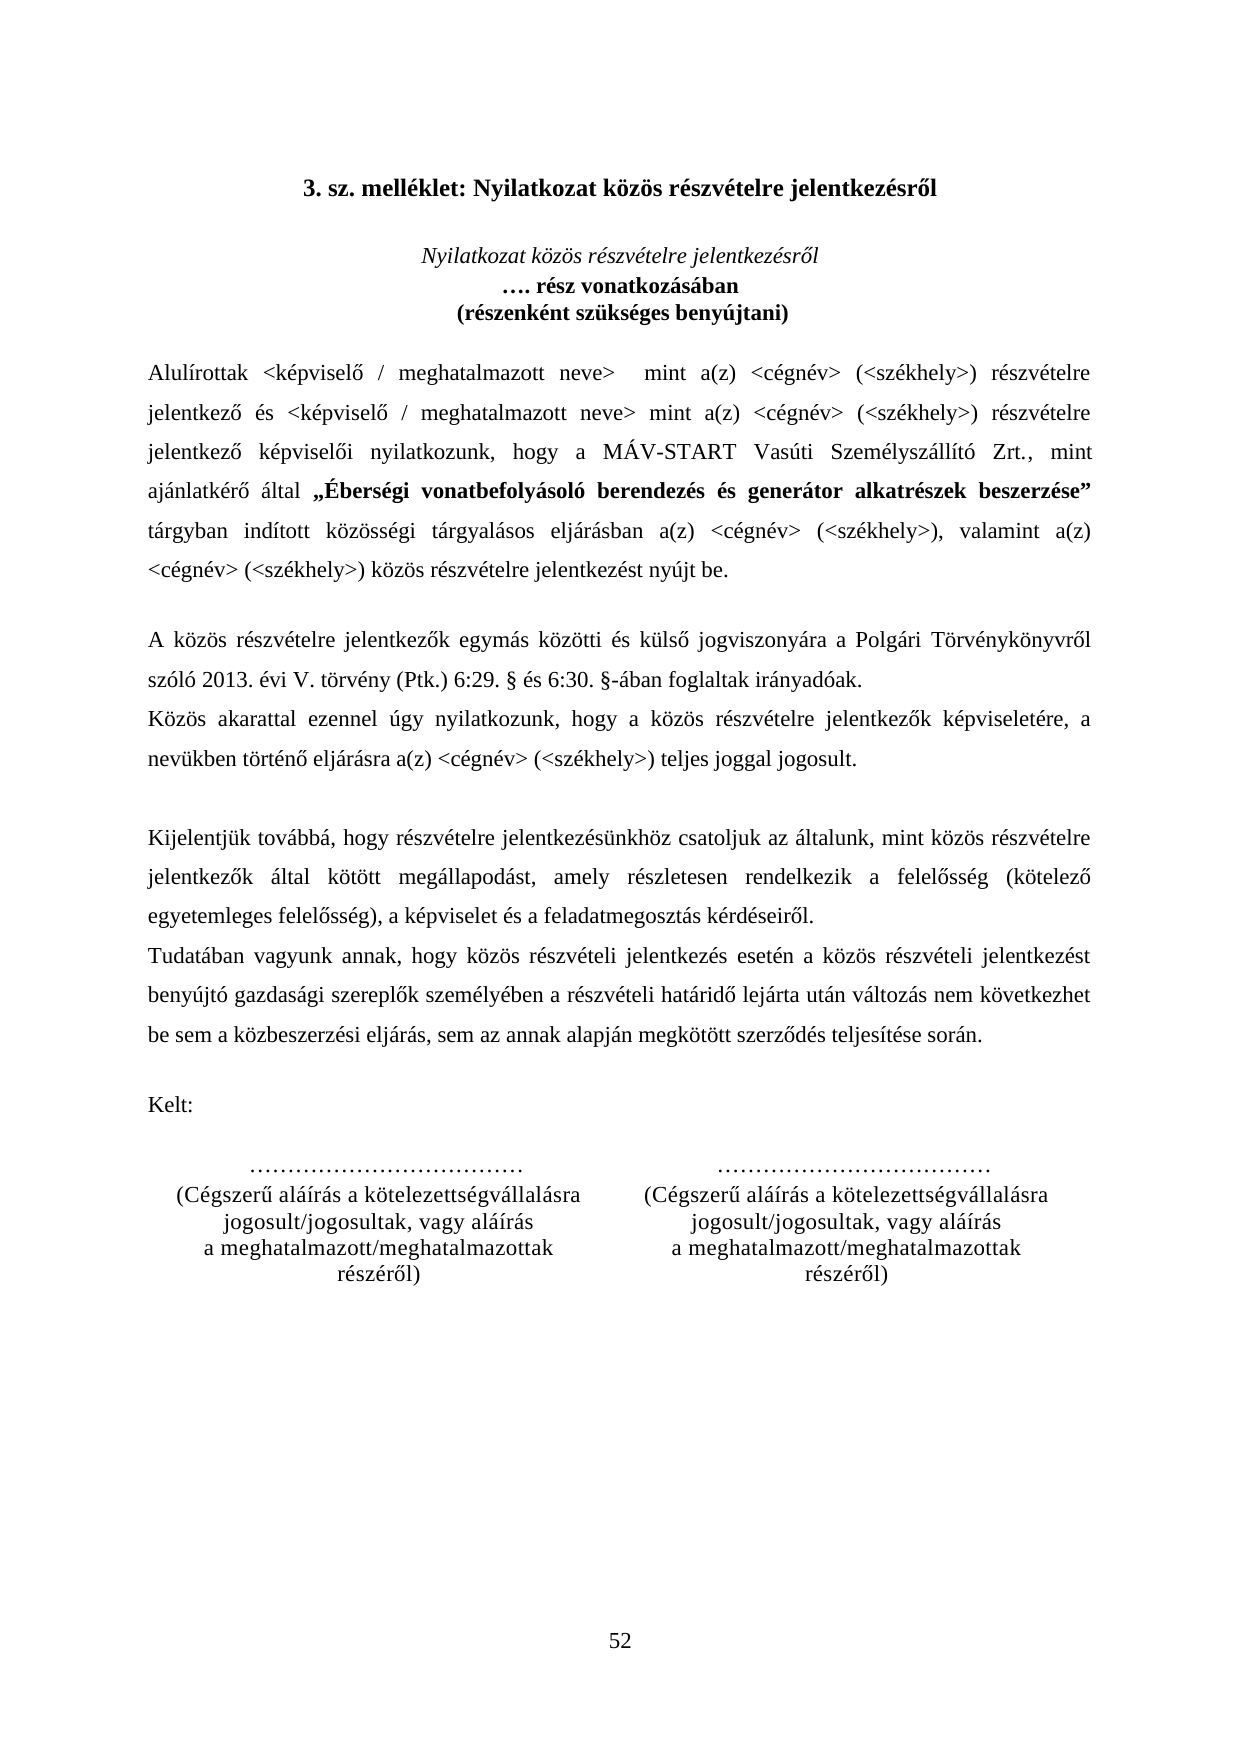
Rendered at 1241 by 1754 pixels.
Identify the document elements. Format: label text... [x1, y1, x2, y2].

table_cell (Cégszerű aláírás a kötelezettségvállalásra jogosult/jogosultak, vagy aláírás a meghatalmazott/meghatalmazottak részéről) [153, 1181, 620, 1287]
text Tudatában vagyunk annak, hogy közös részvételi jelentkezés esetén a közös részvételi jelentkezést benyújtó gazdasági szereplők személyében a részvételi határidő lejárta után változás nem következhet be sem a közbeszerzési eljárás, sem az annak alapján megkötött szerződés teljesítése során. [148, 942, 1092, 1047]
table_header ……………………………… [153, 1151, 620, 1181]
text …. rész vonatkozásában [148, 272, 1092, 299]
text Kijelentjük továbbá, hogy részvételre jelentkezésünkhöz csatoljuk az általunk, mint közös részvételre jelentkezők által kötött megállapodást, amely részletesen rendelkezik a felelősség (kötelező egyetemleges felelősség), a képviselet és a feladatmegosztás kérdéseiről. [148, 824, 1092, 929]
text A közös részvételre jelentkezők egymás közötti és külső jogviszonyára a Polgári Törvénykönyvről szóló 2013. évi V. törvény (Ptk.) 6:29. § és 6:30. §-ában foglaltak irányadóak. [148, 626, 1092, 692]
text Kelt: [148, 1091, 1092, 1117]
text Közös akarattal ezennel úgy nyilatkozunk, hogy a közös részvételre jelentkezők képviseletére, a nevükben történő eljárásra a(z) <cégnév> (<székhely>) teljes joggal jogosult. [148, 705, 1092, 771]
text Alulírottak <képviselő / meghatalmazott neve> mint a(z) <cégnév> (<székhely>) részvételre jelentkező és <képviselő / meghatalmazott neve> mint a(z) <cégnév> (<székhely>) részvételre jelentkező képviselői nyilatkozunk, hogy a MÁV-START Vasúti Személyszállító Zrt., mint ajánlatkérő által „Éberségi vonatbefolyásoló berendezés és generátor alkatrészek beszerzése” tárgyban indított közösségi tárgyalásos eljárásban a(z) <cégnév> (<székhely>), valamint a(z) <cégnév> (<székhely>) közös részvételre jelentkezést nyújt be. [148, 359, 1092, 583]
table_header ……………………………… [620, 1151, 1088, 1181]
text Nyilatkozat közös részvételre jelentkezésről [148, 242, 1092, 268]
table_cell (Cégszerű aláírás a kötelezettségvállalásra jogosult/jogosultak, vagy aláírás a meghatalmazott/meghatalmazottak részéről) [620, 1181, 1088, 1287]
text (részenként szükséges benyújtani) [148, 299, 1092, 325]
subtitle 3. sz. melléklet: Nyilatkozat közös részvételre jelentkezésről [148, 173, 1092, 201]
